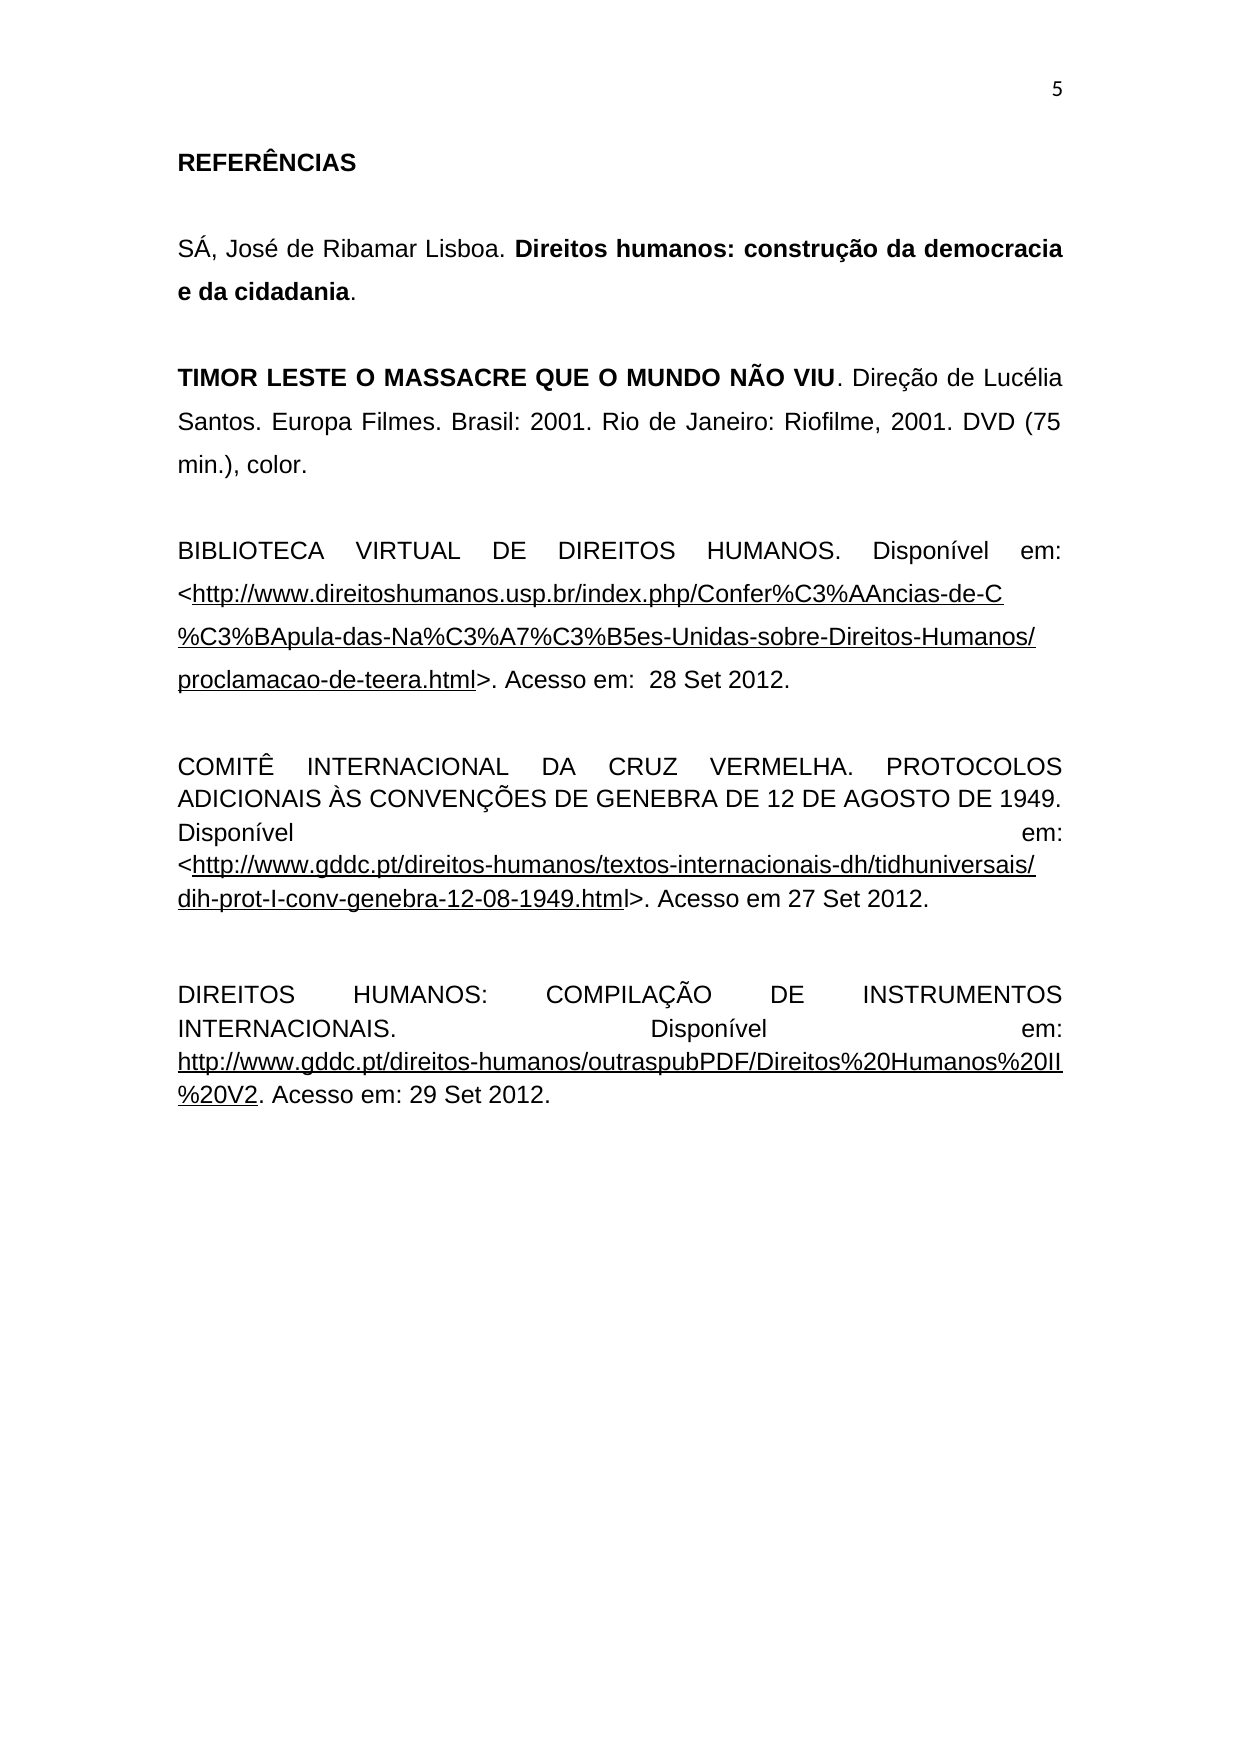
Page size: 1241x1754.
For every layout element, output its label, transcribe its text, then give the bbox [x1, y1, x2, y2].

text DIREITOS HUMANOS: COMPILAÇÃO DE INSTRUMENTOS INTERNACIONAIS. Disponível em: http://www.gddc.pt/direitos-humanos/outraspubPDF/Direitos%20Humanos%20II%20V2. Acesso em: 29 Set 2012. [177, 1072, 1063, 1108]
text COMITÊ INTERNACIONAL DA CRUZ VERMELHA. PROTOCOLOS ADICIONAIS ÀS CONVENÇÕES DE GENEBRA DE 12 DE AGOSTO DE 1949. Disponível em: <http://www.gddc.pt/direitos-humanos/textos-internacionais-dh/tidhuniversais/dih-prot-I-conv-genebra-12-08-1949.html>. Acesso em 27 Set 2012. [177, 751, 1063, 912]
text DIREITOS HUMANOS: COMPILAÇÃO DE INSTRUMENTOS INTERNACIONAIS. Disponível em: http://www.gddc.pt/direitos-humanos/outraspubPDF/Direitos%20Humanos%20II%20V2. Acesso em: 29 Set 2012. [177, 981, 1063, 1071]
text BIBLIOTECA VIRTUAL DE DIREITOS HUMANOS. Disponível em: <http://www.direitoshumanos.usp.br/index.php/Confer%C3%AAncias-de-C%C3%BApula-das-Na%C3%A7%C3%B5es-Unidas-sobre-Direitos-Humanos/proclamacao-de-teera.html>. Acesso em: 28 Set 2012. [177, 536, 1063, 694]
text SÁ, José de Ribamar Lisboa. Direitos humanos: construção da democracia e da cidadania. [177, 234, 1063, 306]
text REFERÊNCIAS [177, 148, 1063, 176]
text TIMOR LESTE O MASSACRE QUE O MUNDO NÃO VIU. Direção de Lucélia Santos. Europa Filmes. Brasil: 2001. Rio de Janeiro: Riofilme, 2001. DVD (75 min.), color. [177, 363, 1063, 478]
